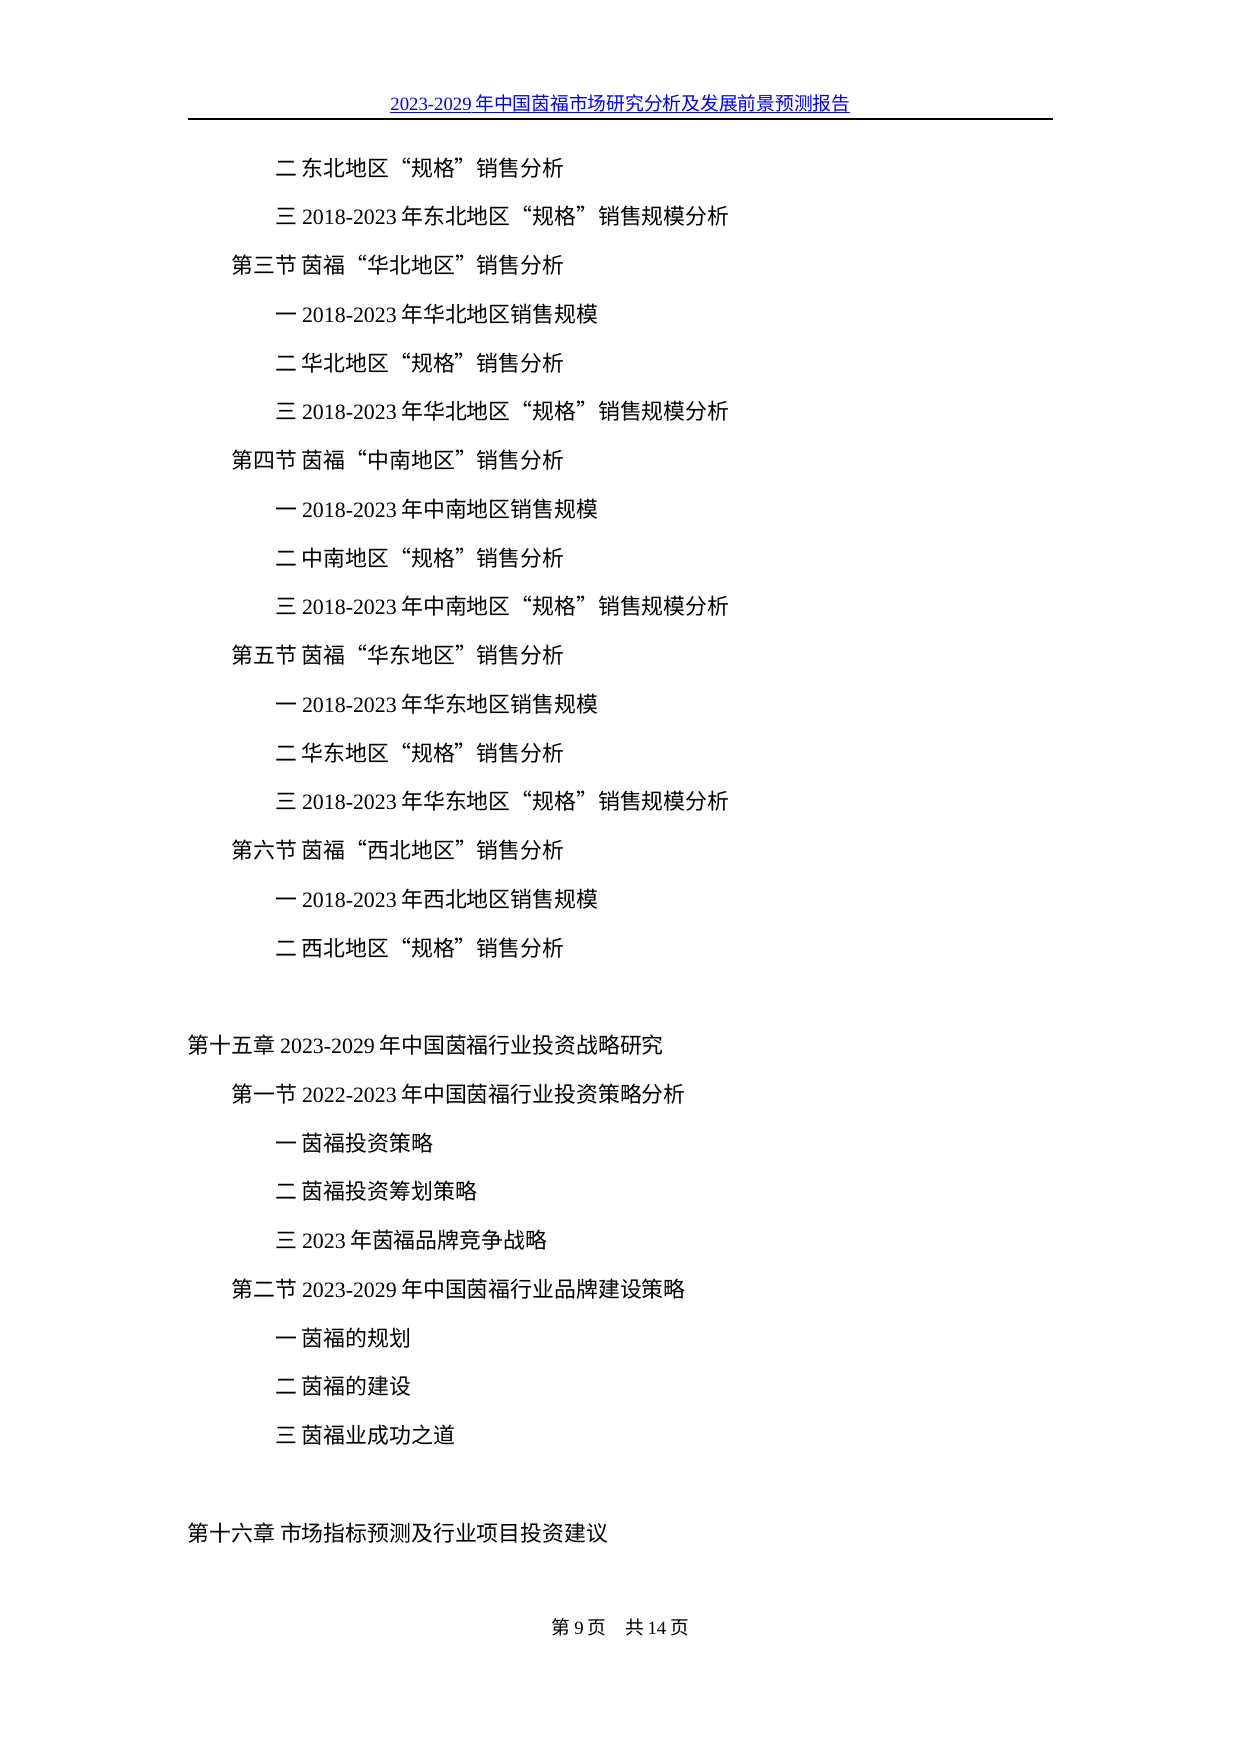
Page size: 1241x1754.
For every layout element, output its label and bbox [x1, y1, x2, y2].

text [187, 150, 1053, 1548]
